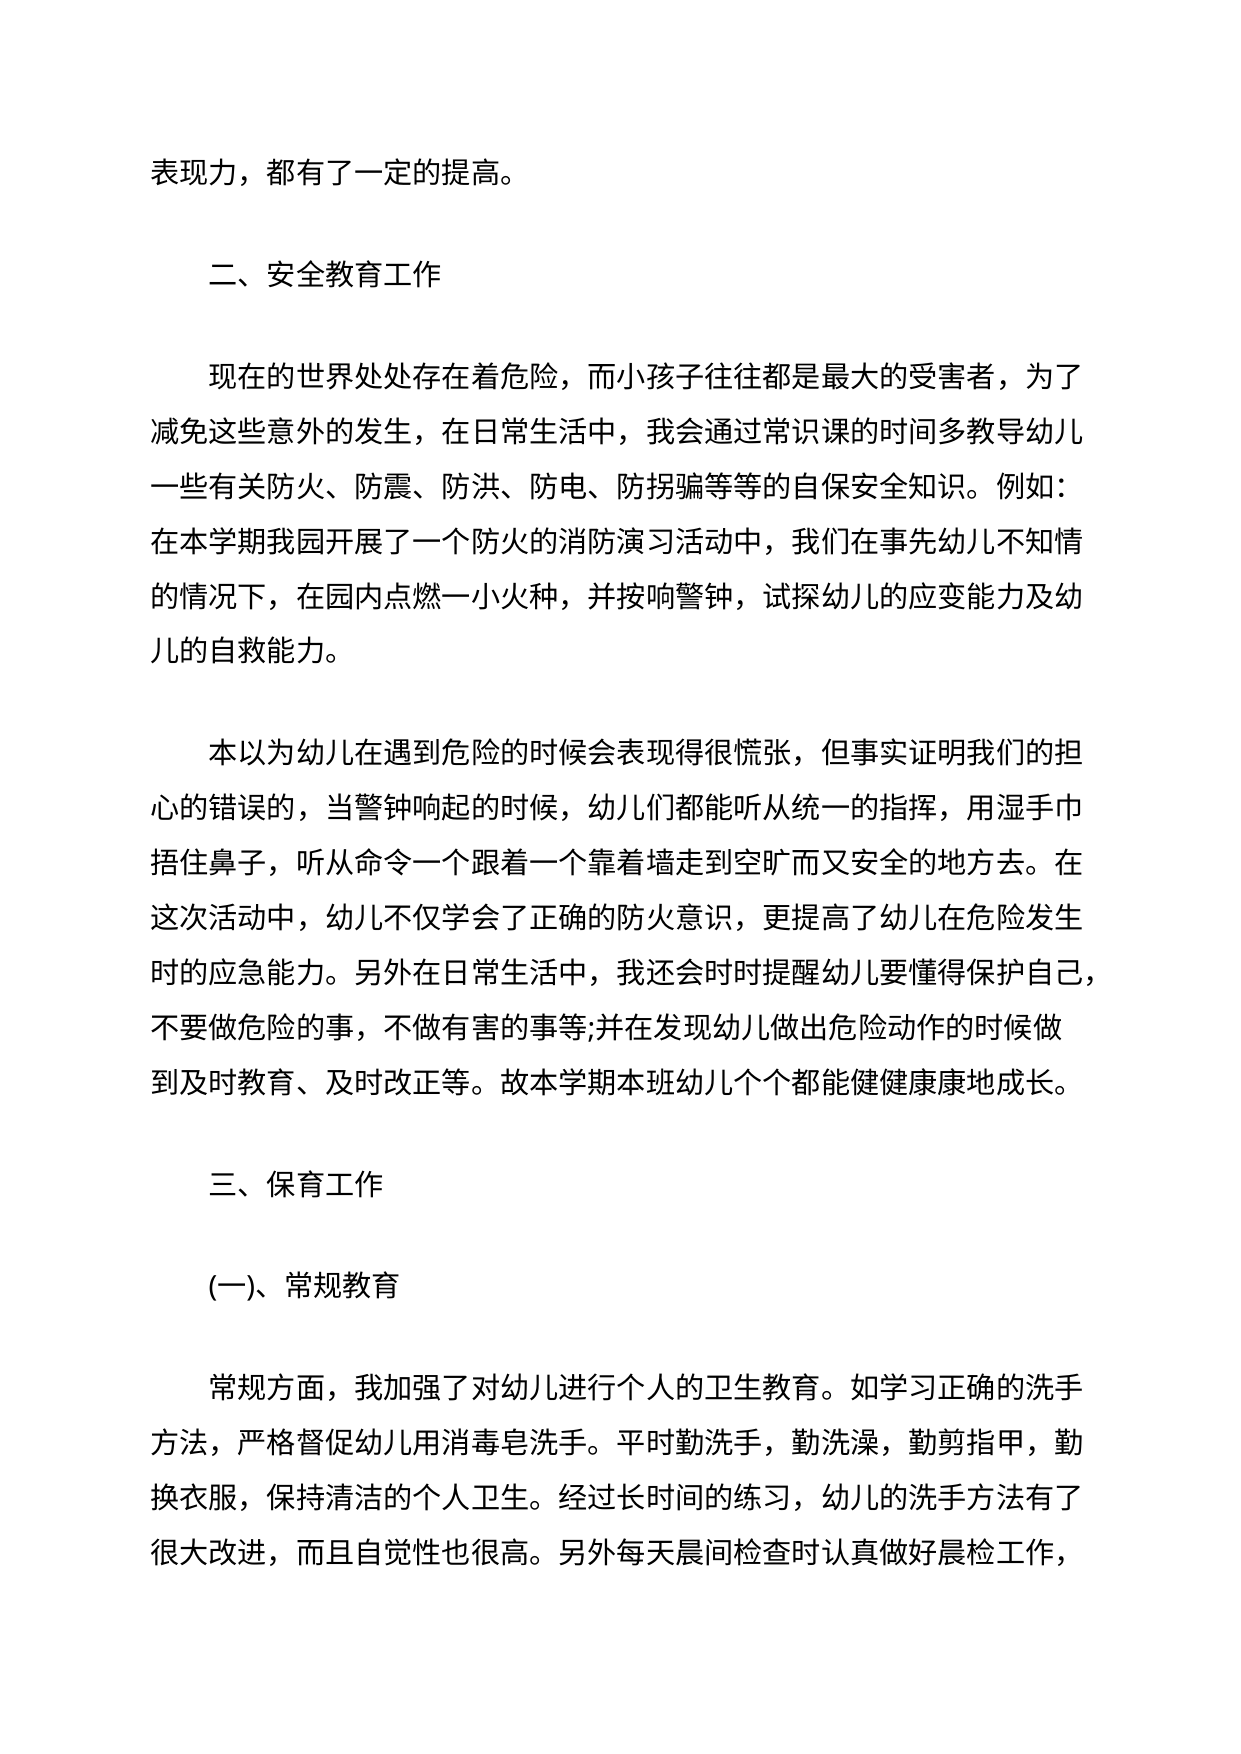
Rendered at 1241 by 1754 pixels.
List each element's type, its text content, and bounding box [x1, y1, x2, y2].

text 本以为幼儿在遇到危险的时候会表现得很慌张，但事实证明我们的担心的错误的，当警钟响起的时候，幼儿们都能听从统一的指挥，用湿手巾捂住鼻子，听从命令一个跟着一个靠着墙走到空旷而又安全的地方去。在这次活动中，幼儿不仅学会了正确的防火意识，更提高了幼儿在危险发生时的应急能力。另外在日常生活中，我还会时时提醒幼儿要懂得保护自己，不要做危险的事，不做有害的事等;并在发现幼儿做出危险动作的时候做到及时教育、及时改正等。故本学期本班幼儿个个都能健健康康地成长。 [150, 730, 1090, 1102]
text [150, 150, 1090, 192]
text 二、安全教育工作 [150, 252, 1090, 294]
text 三、保育工作 [150, 1161, 1090, 1203]
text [150, 1365, 1090, 1572]
text 现在的世界处处存在着危险，而小孩子往往都是最大的受害者，为了减免这些意外的发生，在日常生活中，我会通过常识课的时间多教导幼儿一些有关防火、防震、防洪、防电、防拐骗等等的自保安全知识。例如：在本学期我园开展了一个防火的消防演习活动中，我们在事先幼儿不知情的情况下，在园内点燃一小火种，并按响警钟，试探幼儿的应变能力及幼儿的自救能力。 [150, 353, 1090, 670]
text (一)、常规教育 [150, 1263, 1090, 1305]
